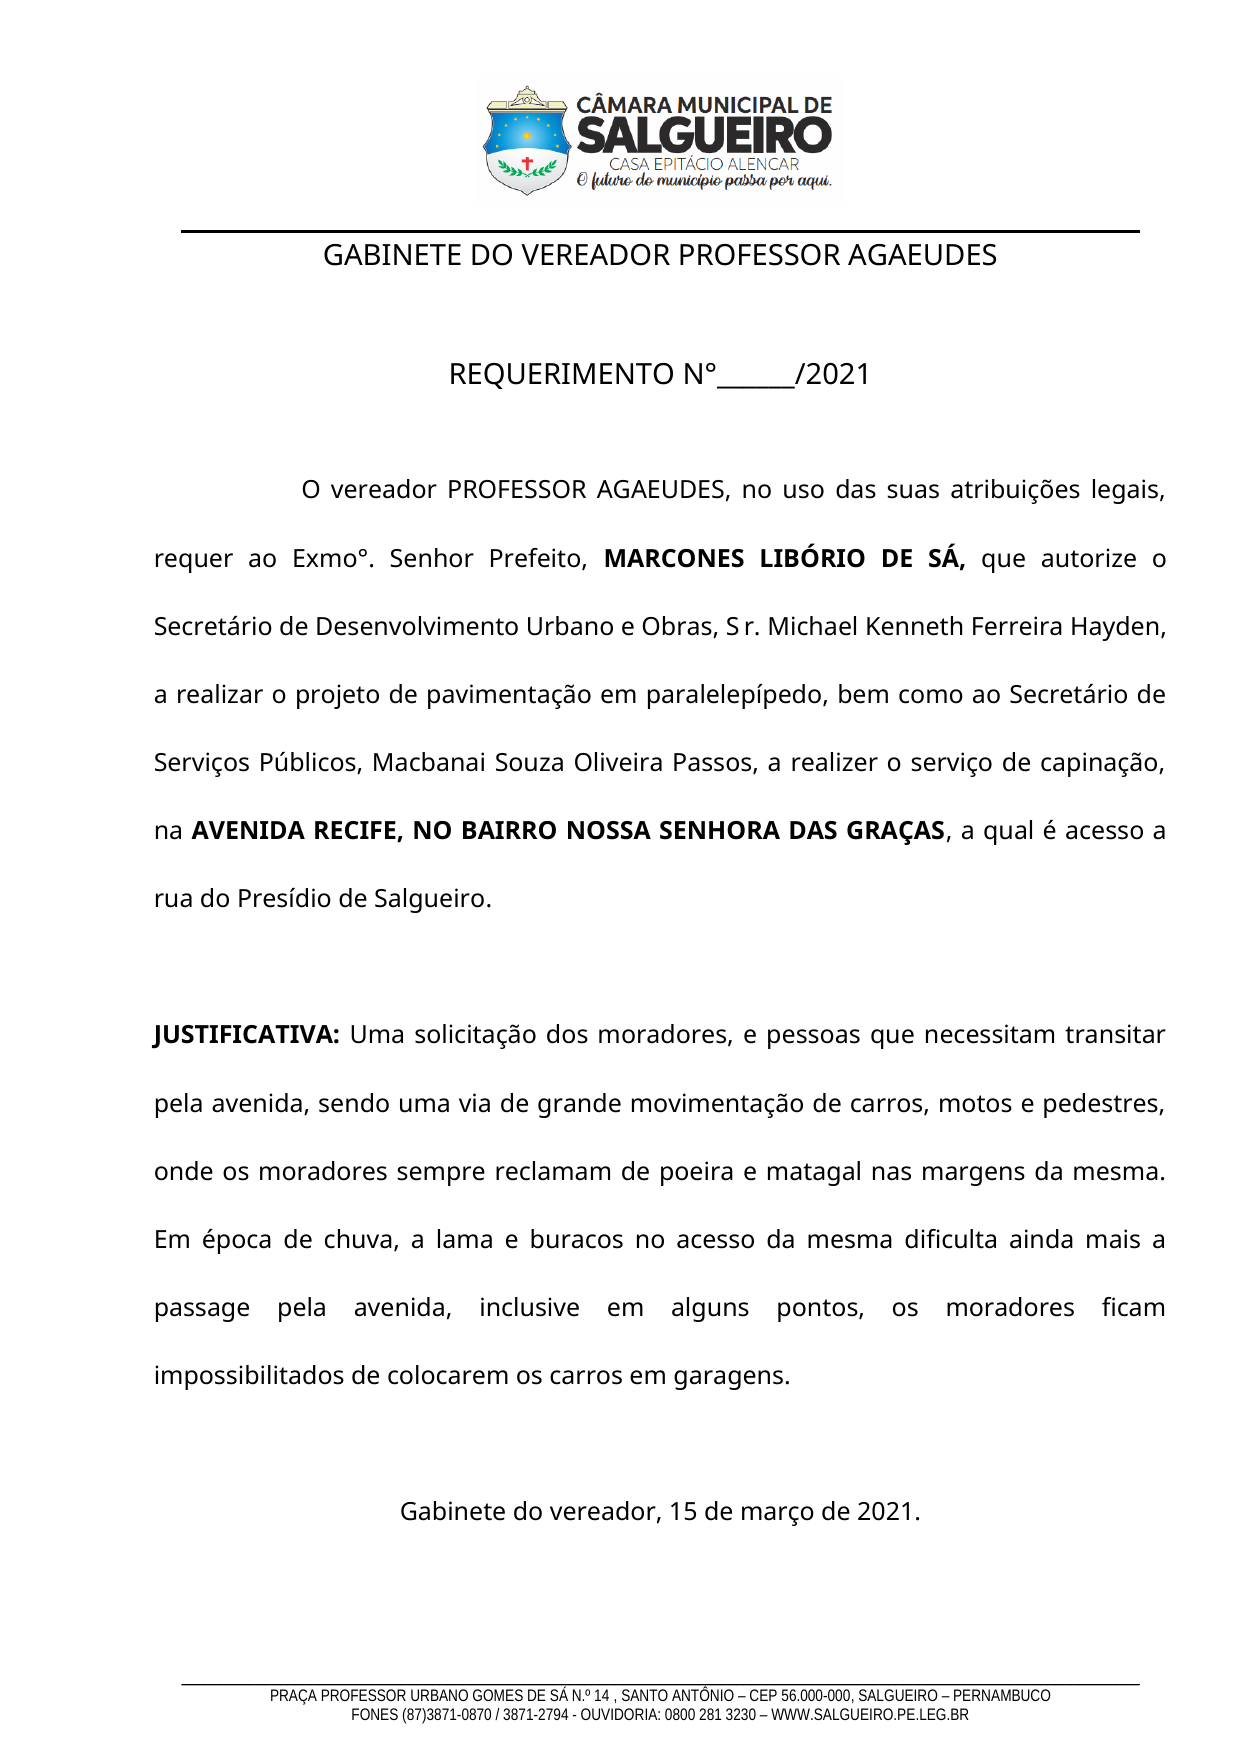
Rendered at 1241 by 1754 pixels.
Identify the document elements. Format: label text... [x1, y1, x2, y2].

text O vereador PROFESSOR AGAEUDES, no uso das suas atribuições legais, requer ao Exmo°. Senhor Prefeito, MARCONES LIBÓRIO DE SÁ, que autorize o Secretário de Desenvolvimento Urbano e Obras, S r. Michael Kenneth Ferreira Hayden, a realizar o projeto de pavimentação em paralelepípedo, bem como ao Secretário de Serviços Públicos, Macbanai Souza Oliveira Passos, a realizer o serviço de capinação, na AVENIDA RECIFE, NO BAIRRO NOSSA SENHORA DAS GRAÇAS, a qual é acesso a rua do Presídio de Salgueiro. [153, 472, 1167, 915]
text GABINETE DO VEREADOR PROFESSOR AGAEUDES [153, 234, 1167, 274]
text Gabinete do vereador, 15 de março de 2021. [153, 1494, 1167, 1528]
text REQUERIMENTO N°______/2021 [153, 353, 1167, 393]
text JUSTIFICATIVA: Uma solicitação dos moradores, e pessoas que necessitam transitar pela avenida, sendo uma via de grande movimentação de carros, motos e pedestres, onde os moradores sempre reclamam de poeira e matagal nas margens da mesma. Em época de chuva, a lama e buracos no acesso da mesma dificulta ainda mais a passage pela avenida, inclusive em alguns pontos, os moradores ficam impossibilitados de colocarem os carros em garagens. [153, 1017, 1167, 1392]
picture [476, 78, 844, 206]
